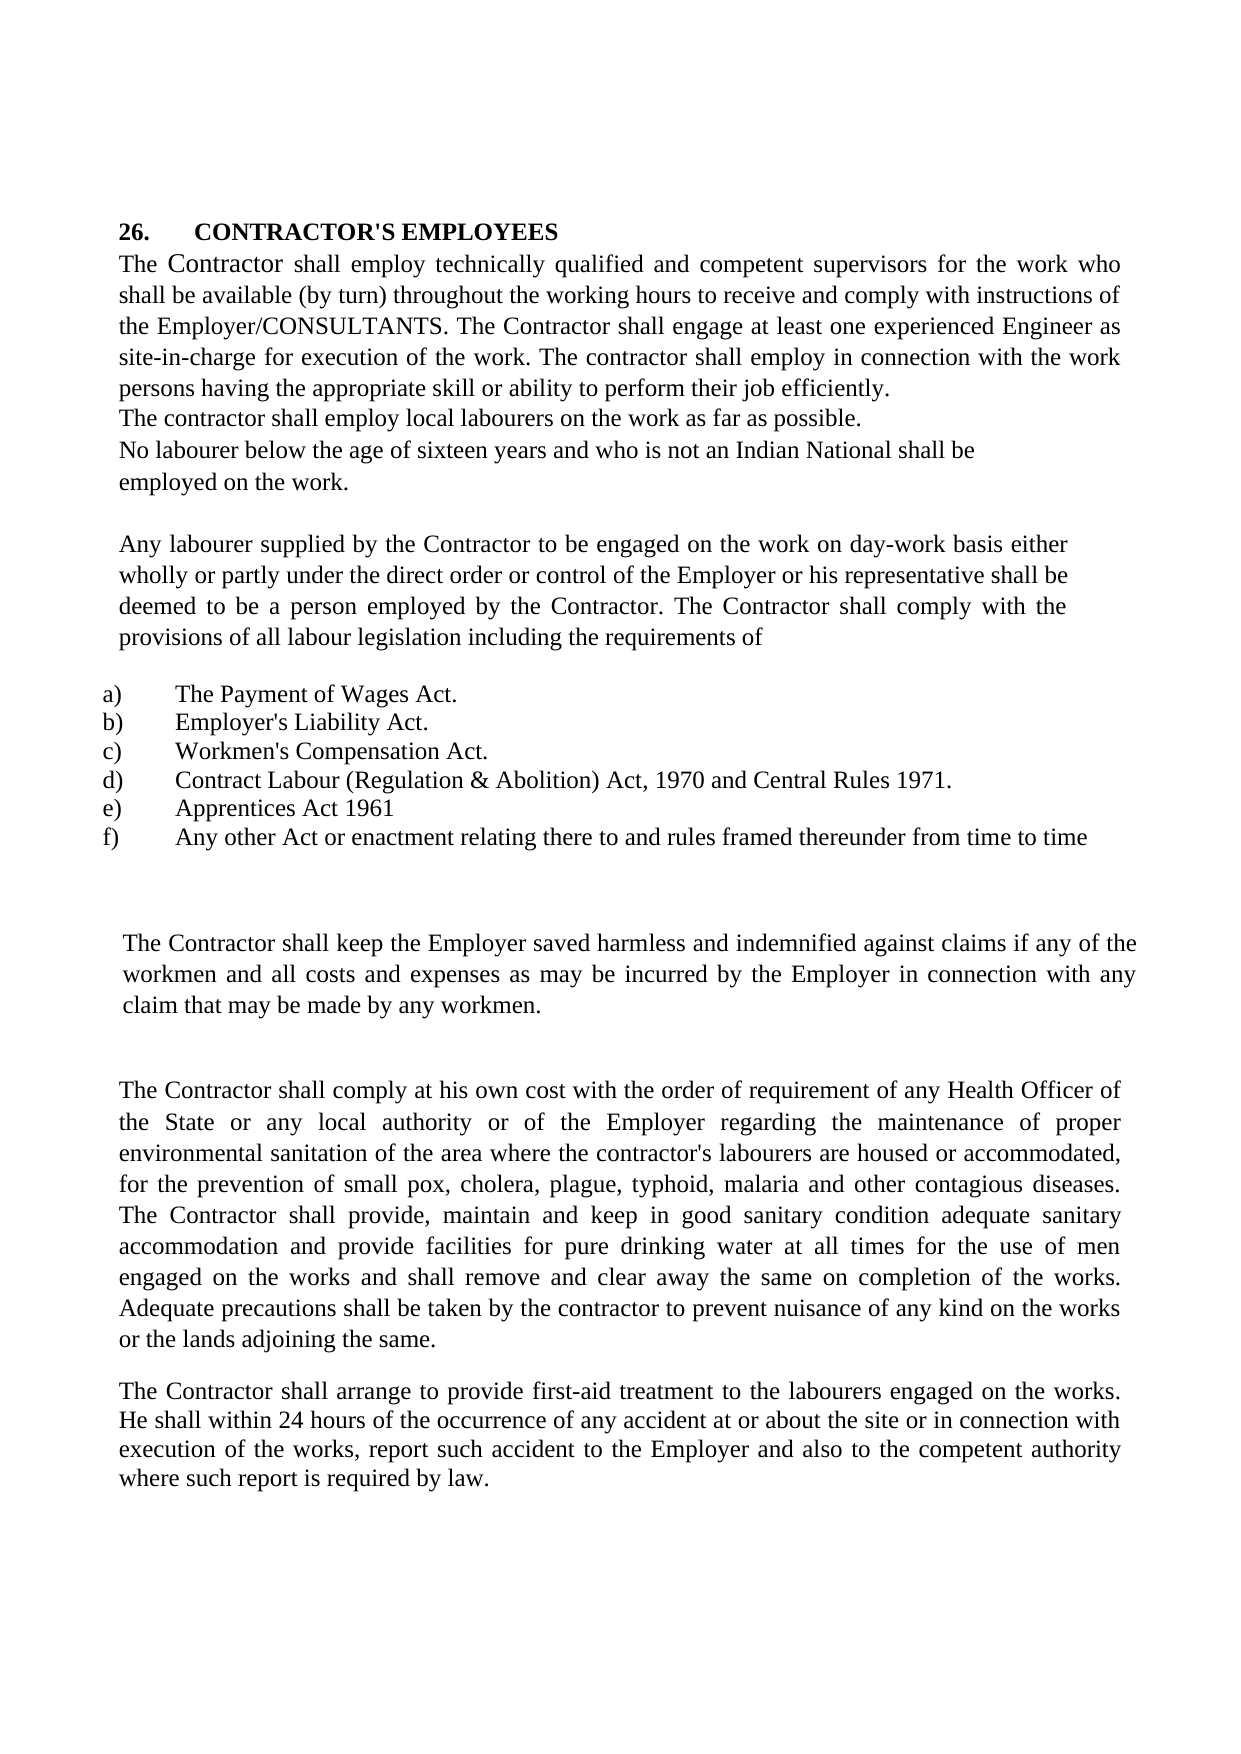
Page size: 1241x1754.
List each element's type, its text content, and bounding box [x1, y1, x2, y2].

table_cell Contract Labour (Regulation & Abolition) Act, 1970 and Central Rules 1971. [160, 767, 1109, 796]
table_cell f) [102, 824, 159, 852]
table_cell c) [102, 738, 159, 767]
text No labourer below the age of sixteen years and who is not an Indian National shall be employed on the work. [118, 435, 975, 496]
text The Contractor shall keep the Employer saved harmless and indemnified against claims if any of the workmen and all costs and expenses as may be incurred by the Employer in connection with any claim that may be made by any workmen. [122, 928, 1138, 1018]
text The contractor shall employ local labourers on the work as far as possible. [118, 404, 1178, 432]
table_cell Apprentices Act 1961 [160, 796, 1109, 824]
table_cell Any other Act or enactment relating there to and rules framed thereunder from time to time [160, 824, 1109, 852]
text The Contractor shall employ technically qualified and competent supervisors for the work who shall be available (by turn) throughout the working hours to receive and comply with instructions of the Employer/CONSULTANTS. The Contractor shall engage at least one experienced Engineer as site-in-charge for execution of the work. The contractor shall employ in connection with the work persons having the appropriate skill or ability to perform their job efficiently. [118, 247, 1122, 402]
table_cell d) [102, 767, 159, 796]
text Any labourer supplied by the Contractor to be engaged on the work on day-work basis either wholly or partly under the direct order or control of the Employer or his representative shall be deemed to be a person employed by the Contractor. The Contractor shall comply with the provisions of all labour legislation including the requirements of [118, 529, 1068, 651]
text The Contractor shall arrange to provide first-aid treatment to the labourers engaged on the works. He shall within 24 hours of the occurrence of any accident at or about the site or in connection with execution of the works, report such accident to the Employer and also to the competent authority where such report is required by law. [118, 1376, 1122, 1491]
table_cell e) [102, 796, 159, 824]
table_cell Employer's Liability Act. [160, 709, 1109, 738]
text The Contractor shall comply at his own cost with the order of requirement of any Health Officer of the State or any local authority or of the Employer regarding the maintenance of proper environmental sanitation of the area where the contractor's labourers are housed or accommodated, for the prevention of small pox, cholera, plague, typhoid, malaria and other contagious diseases. The Contractor shall provide, maintain and keep in good sanitary condition adequate sanitary accommodation and provide facilities for pure drinking water at all times for the use of men engaged on the works and shall remove and clear away the same on completion of the works. Adequate precautions shall be taken by the contractor to prevent nuisance of any kind on the works or the lands adjoining the same. [118, 1076, 1122, 1353]
table_header a) [102, 681, 159, 709]
table_header The Payment of Wages Act. [160, 681, 1109, 709]
subtitle CONTRACTOR'S EMPLOYEES [118, 217, 1178, 246]
table_cell Workmen's Compensation Act. [160, 738, 1109, 767]
table_cell b) [102, 709, 159, 738]
